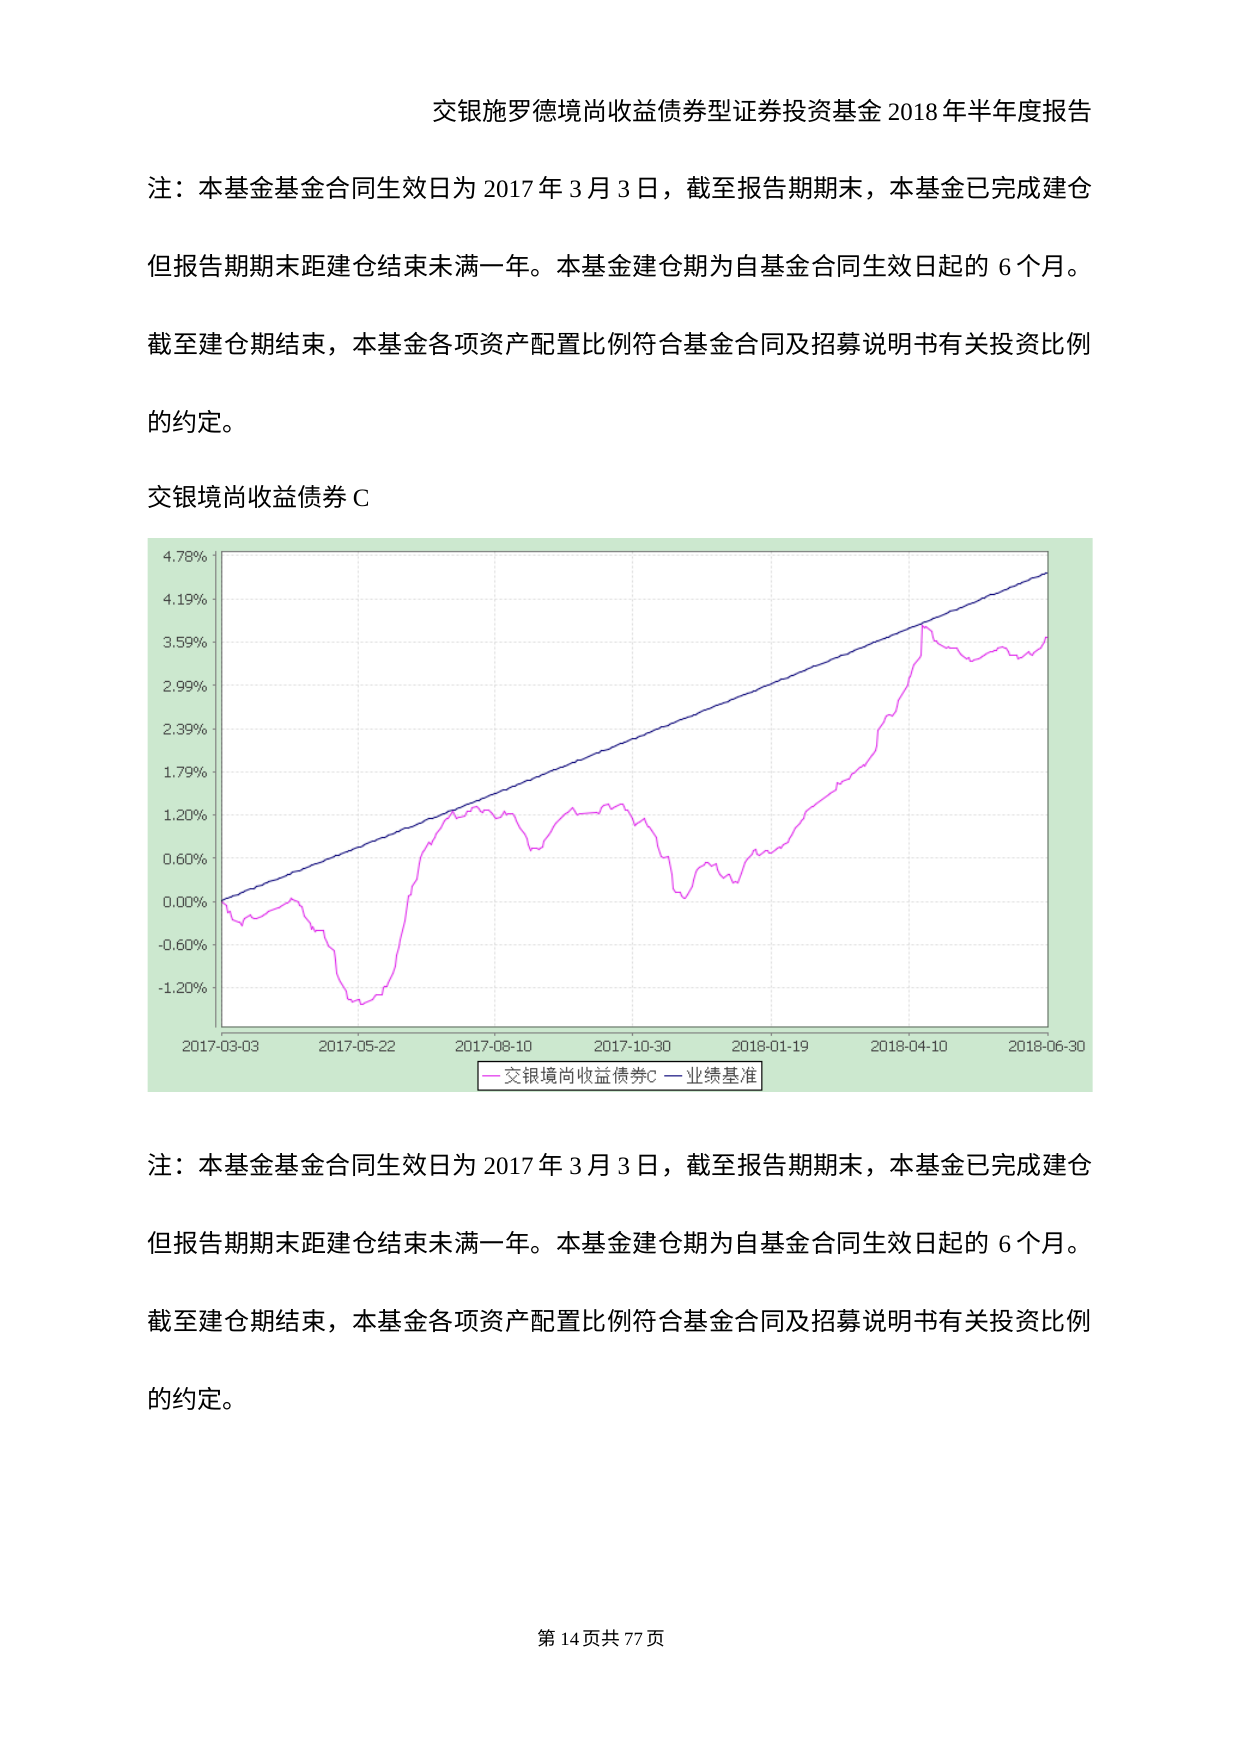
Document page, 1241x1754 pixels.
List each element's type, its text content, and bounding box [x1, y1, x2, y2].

text 注：本基金基金合同生效日为2017年3月3日，截至报告期期末，本基金已完成建仓但报告期期末距建仓结束未满一年。本基金建仓期为自基金合同生效日起的6个月。截至建仓期结束，本基金各项资产配置比例符合基金合同及招募说明书有关投资比例的约定。 [148, 154, 1092, 453]
picture [147, 538, 1093, 1092]
text 交银境尚收益债券C [148, 463, 1092, 528]
text 注：本基金基金合同生效日为2017年3月3日，截至报告期期末，本基金已完成建仓但报告期期末距建仓结束未满一年。本基金建仓期为自基金合同生效日起的6个月。截至建仓期结束，本基金各项资产配置比例符合基金合同及招募说明书有关投资比例的约定。 [148, 1131, 1092, 1430]
